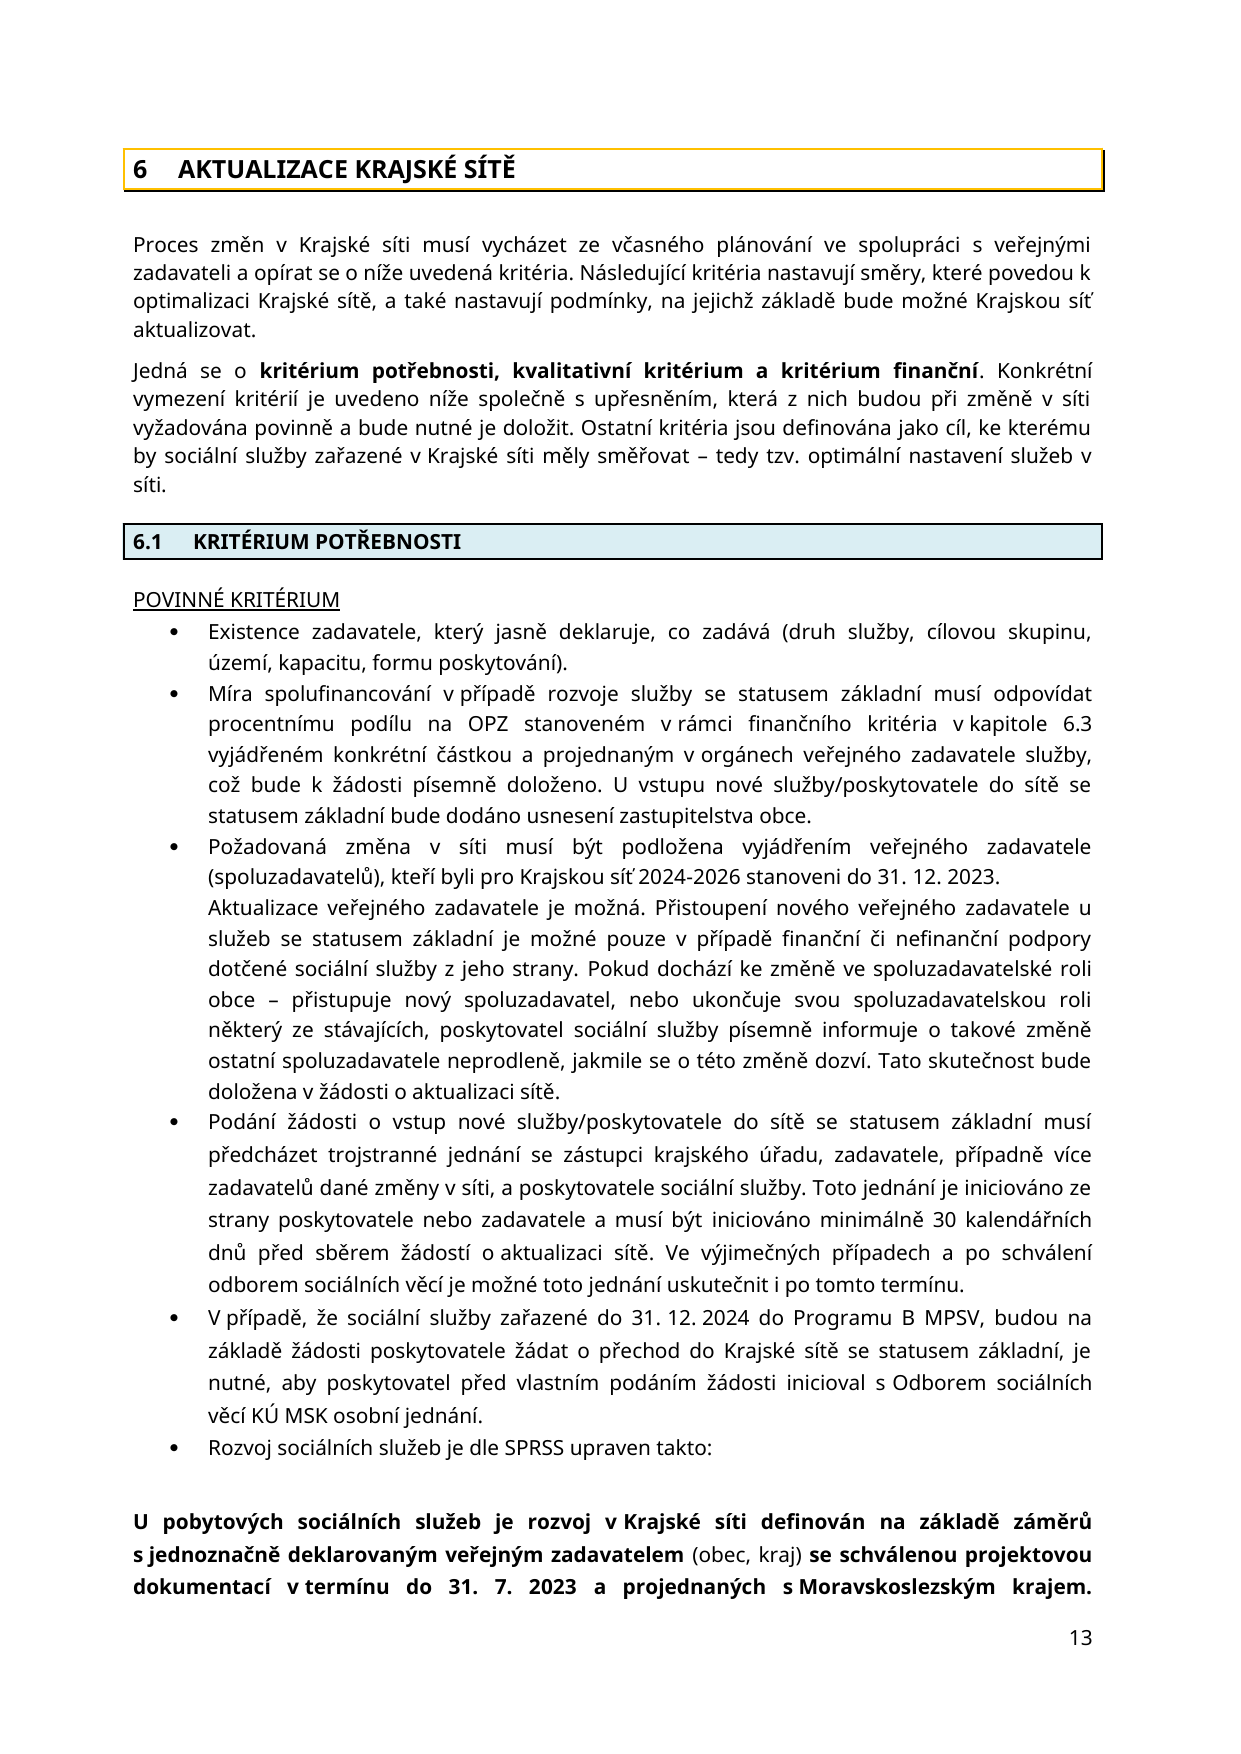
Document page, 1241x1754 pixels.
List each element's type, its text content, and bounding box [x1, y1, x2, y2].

text POVINNÉ KRITÉRIUM [133, 585, 1092, 613]
list Podání žádosti o vstup nové služby/poskytovatele do sítě se statusem základní musí předcházet trojstranné jednání se zástupci krajského úřadu, zadavatele, případně více zadavatelů dané změny v síti, a poskytovatele sociální služby. Toto jednání je iniciováno ze strany poskytovatele nebo zadavatele a musí být iniciováno minimálně 30 kalendářních dnů před sběrem žádostí o aktualizaci sítě. Ve výjimečných případech a po schválení odborem sociálních věcí je možné toto jednání uskutečnit i po tomto termínu. [170, 1107, 1092, 1299]
list Rozvoj sociálních služeb je dle SPRSS upraven takto: [170, 1433, 1092, 1462]
text Proces změn v Krajské síti musí vycházet ze včasného plánování ve spolupráci s veřejnými zadavateli a opírat se o níže uvedená kritéria. Následující kritéria nastavují směry, které povedou k optimalizaci Krajské sítě, a také nastavují podmínky, na jejichž základě bude možné Krajskou síť aktualizovat. [133, 230, 1092, 343]
list Požadovaná změna v síti musí být podložena vyjádřením veřejného zadavatele (spoluzadavatelů), kteří byli pro Krajskou síť 2024-2026 stanoveni do 31. 12. 2023. [170, 832, 1092, 891]
text Jedná se o kritérium potřebnosti, kvalitativní kritérium a kritérium finanční. Konkrétní vymezení kritérií je uvedeno níže společně s upřesněním, která z nich budou při změně v síti vyžadována povinně a bude nutné je doložit. Ostatní kritéria jsou definována jako cíl, ke kterému by sociální služby zařazené v Krajské síti měly směřovat – tedy tzv. optimální nastavení služeb v síti. [133, 356, 1092, 498]
list Existence zadavatele, který jasně deklaruje, co zadává (druh služby, cílovou skupinu, území, kapacitu, formu poskytování). [170, 617, 1092, 677]
subtitle KRITÉRIUM POTŘEBNOSTI [125, 525, 1101, 558]
subtitle AKTUALIZACE KRAJSKÉ SÍTĚ [125, 150, 1101, 188]
list V případě, že sociální služby zařazené do 31. 12. 2024 do Programu B MPSV, budou na základě žádosti poskytovatele žádat o přechod do Krajské sítě se statusem základní, je nutné, aby poskytovatel před vlastním podáním žádosti inicioval s Odborem sociálních věcí KÚ MSK osobní jednání. [170, 1303, 1092, 1429]
text Aktualizace veřejného zadavatele je možná. Přistoupení nového veřejného zadavatele u služeb se statusem základní je možné pouze v případě finanční či nefinanční podpory dotčené sociální služby z jeho strany. Pokud dochází ke změně ve spoluzadavatelské roli obce – přistupuje nový spoluzadavatel, nebo ukončuje svou spoluzadavatelskou roli některý ze stávajících, poskytovatel sociální služby písemně informuje o takové změně ostatní spoluzadavatele neprodleně, jakmile se o této změně dozví. Tato skutečnost bude doložena v žádosti o aktualizaci sítě. [208, 893, 1092, 1105]
list Míra spolufinancování v případě rozvoje služby se statusem základní musí odpovídat procentnímu podílu na OPZ stanoveném v rámci finančního kritéria v kapitole 6.3 vyjádřeném konkrétní částkou a projednaným v orgánech veřejného zadavatele služby, což bude k žádosti písemně doloženo. U vstupu nové služby/poskytovatele do sítě se statusem základní bude dodáno usnesení zastupitelstva obce. [170, 679, 1092, 830]
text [133, 1507, 1092, 1601]
